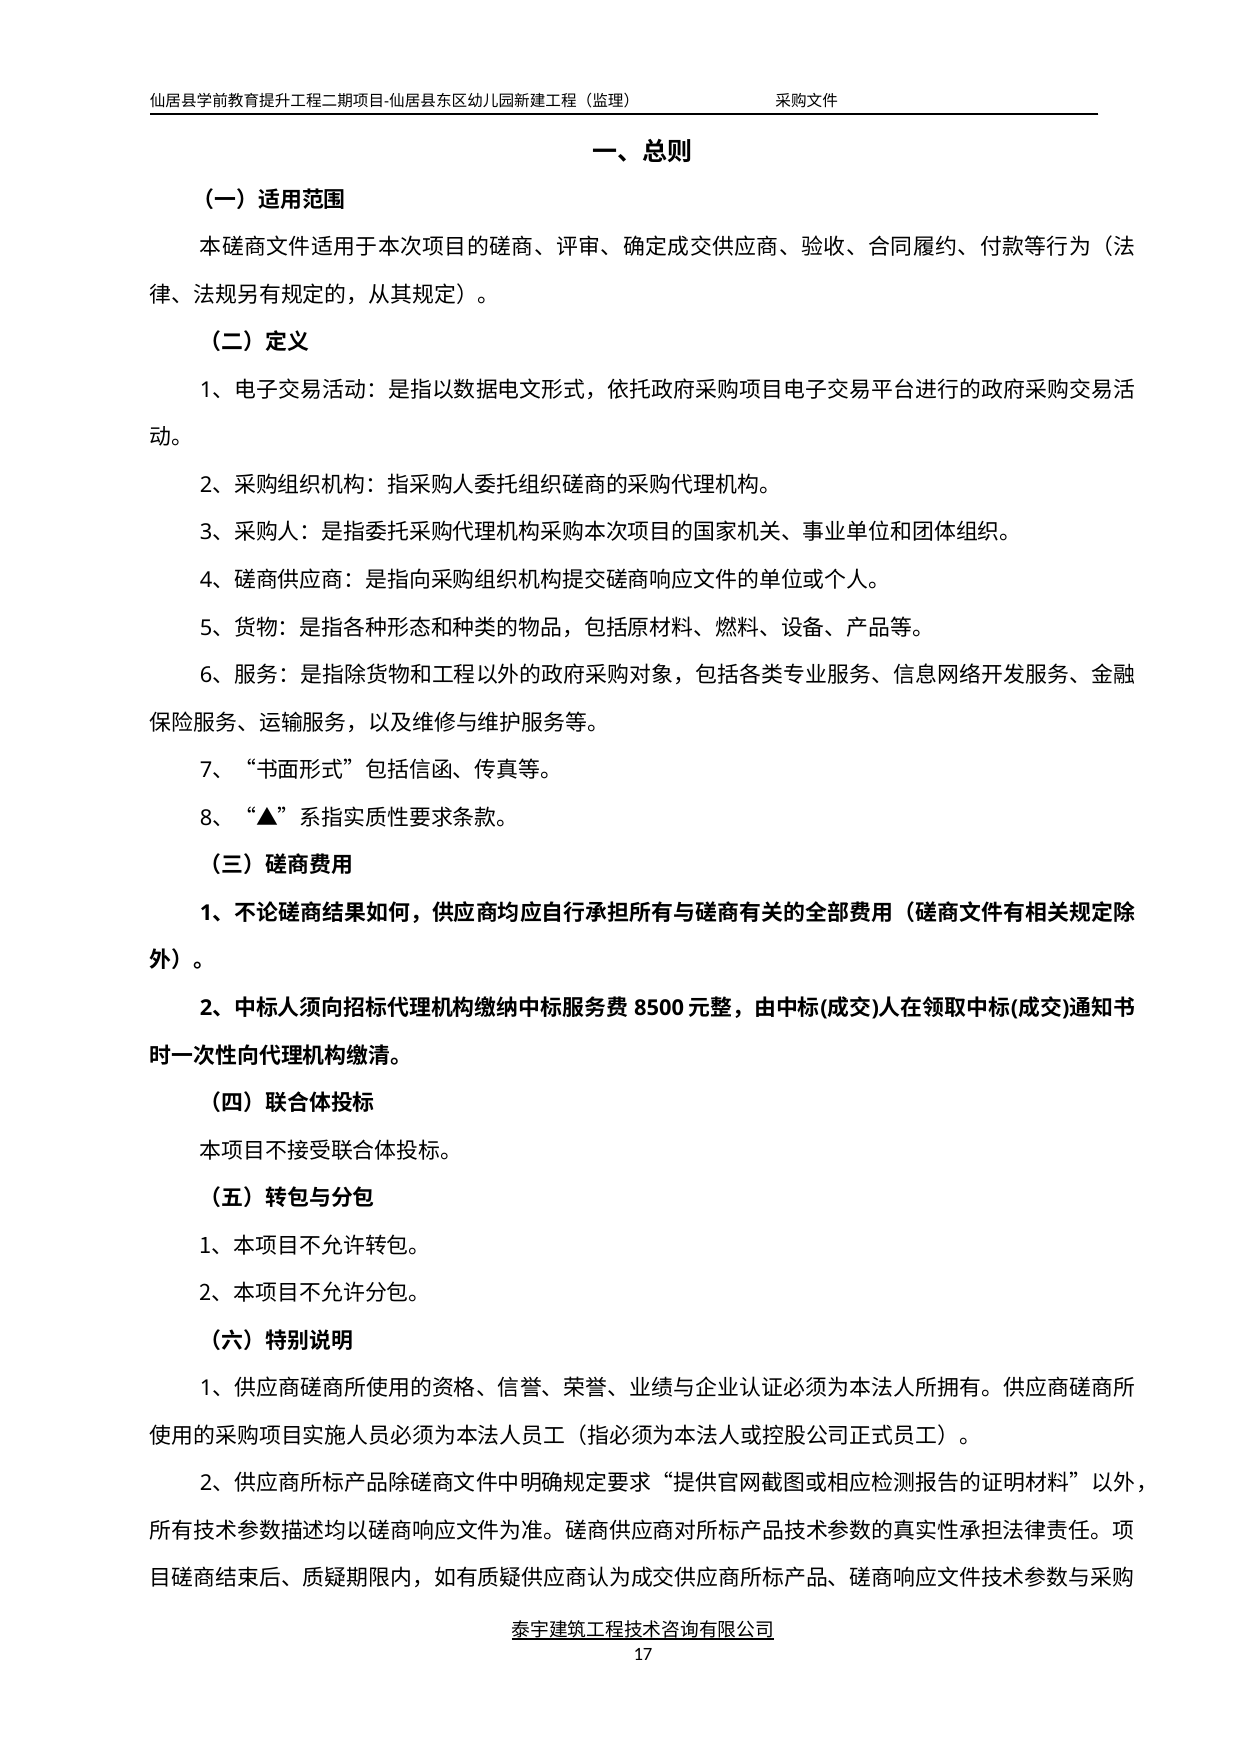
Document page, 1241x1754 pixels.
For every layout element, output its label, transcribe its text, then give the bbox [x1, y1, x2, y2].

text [149, 1465, 1136, 1592]
text 1、供应商磋商所使用的资格、信誉、荣誉、业绩与企业认证必须为本法人所拥有。供应商磋商所使用的采购项目实施人员必须为本法人员工（指必须为本法人或控股公司正式员工）。 [149, 1370, 1136, 1449]
text （三）磋商费用 [149, 847, 1136, 879]
text （一）适用范围 [149, 182, 1136, 213]
text 3、采购人：是指委托采购代理机构采购本次项目的国家机关、事业单位和团体组织。 [149, 514, 1136, 546]
text 2、本项目不允许分包。 [149, 1275, 1136, 1307]
text （五）转包与分包 [149, 1180, 1136, 1212]
text 7、“书面形式”包括信函、传真等。 [149, 752, 1136, 784]
text 8、“▲”系指实质性要求条款。 [149, 800, 1136, 832]
text 1、电子交易活动：是指以数据电文形式，依托政府采购项目电子交易平台进行的政府采购交易活动。 [149, 372, 1136, 451]
text 6、服务：是指除货物和工程以外的政府采购对象，包括各类专业服务、信息网络开发服务、金融保险服务、运输服务，以及维修与维护服务等。 [149, 657, 1136, 736]
text 4、磋商供应商：是指向采购组织机构提交磋商响应文件的单位或个人。 [149, 562, 1136, 594]
text 本磋商文件适用于本次项目的磋商、评审、确定成交供应商、验收、合同履约、付款等行为（法律、法规另有规定的，从其规定）。 [149, 229, 1136, 308]
text 一、总则 [149, 136, 1136, 166]
text 2、中标人须向招标代理机构缴纳中标服务费8500元整，由中标(成交)人在领取中标(成交)通知书时一次性向代理机构缴清。 [149, 990, 1136, 1069]
text （四）联合体投标 [149, 1085, 1136, 1117]
text （六）特别说明 [149, 1323, 1136, 1354]
text 1、本项目不允许转包。 [149, 1228, 1136, 1259]
text 5、货物：是指各种形态和种类的物品，包括原材料、燃料、设备、产品等。 [149, 609, 1136, 641]
text 本项目不接受联合体投标。 [149, 1133, 1136, 1164]
text 1、不论磋商结果如何，供应商均应自行承担所有与磋商有关的全部费用（磋商文件有相关规定除外）。 [149, 895, 1136, 974]
text 2、采购组织机构：指采购人委托组织磋商的采购代理机构。 [149, 467, 1136, 498]
text （二）定义 [149, 324, 1136, 356]
